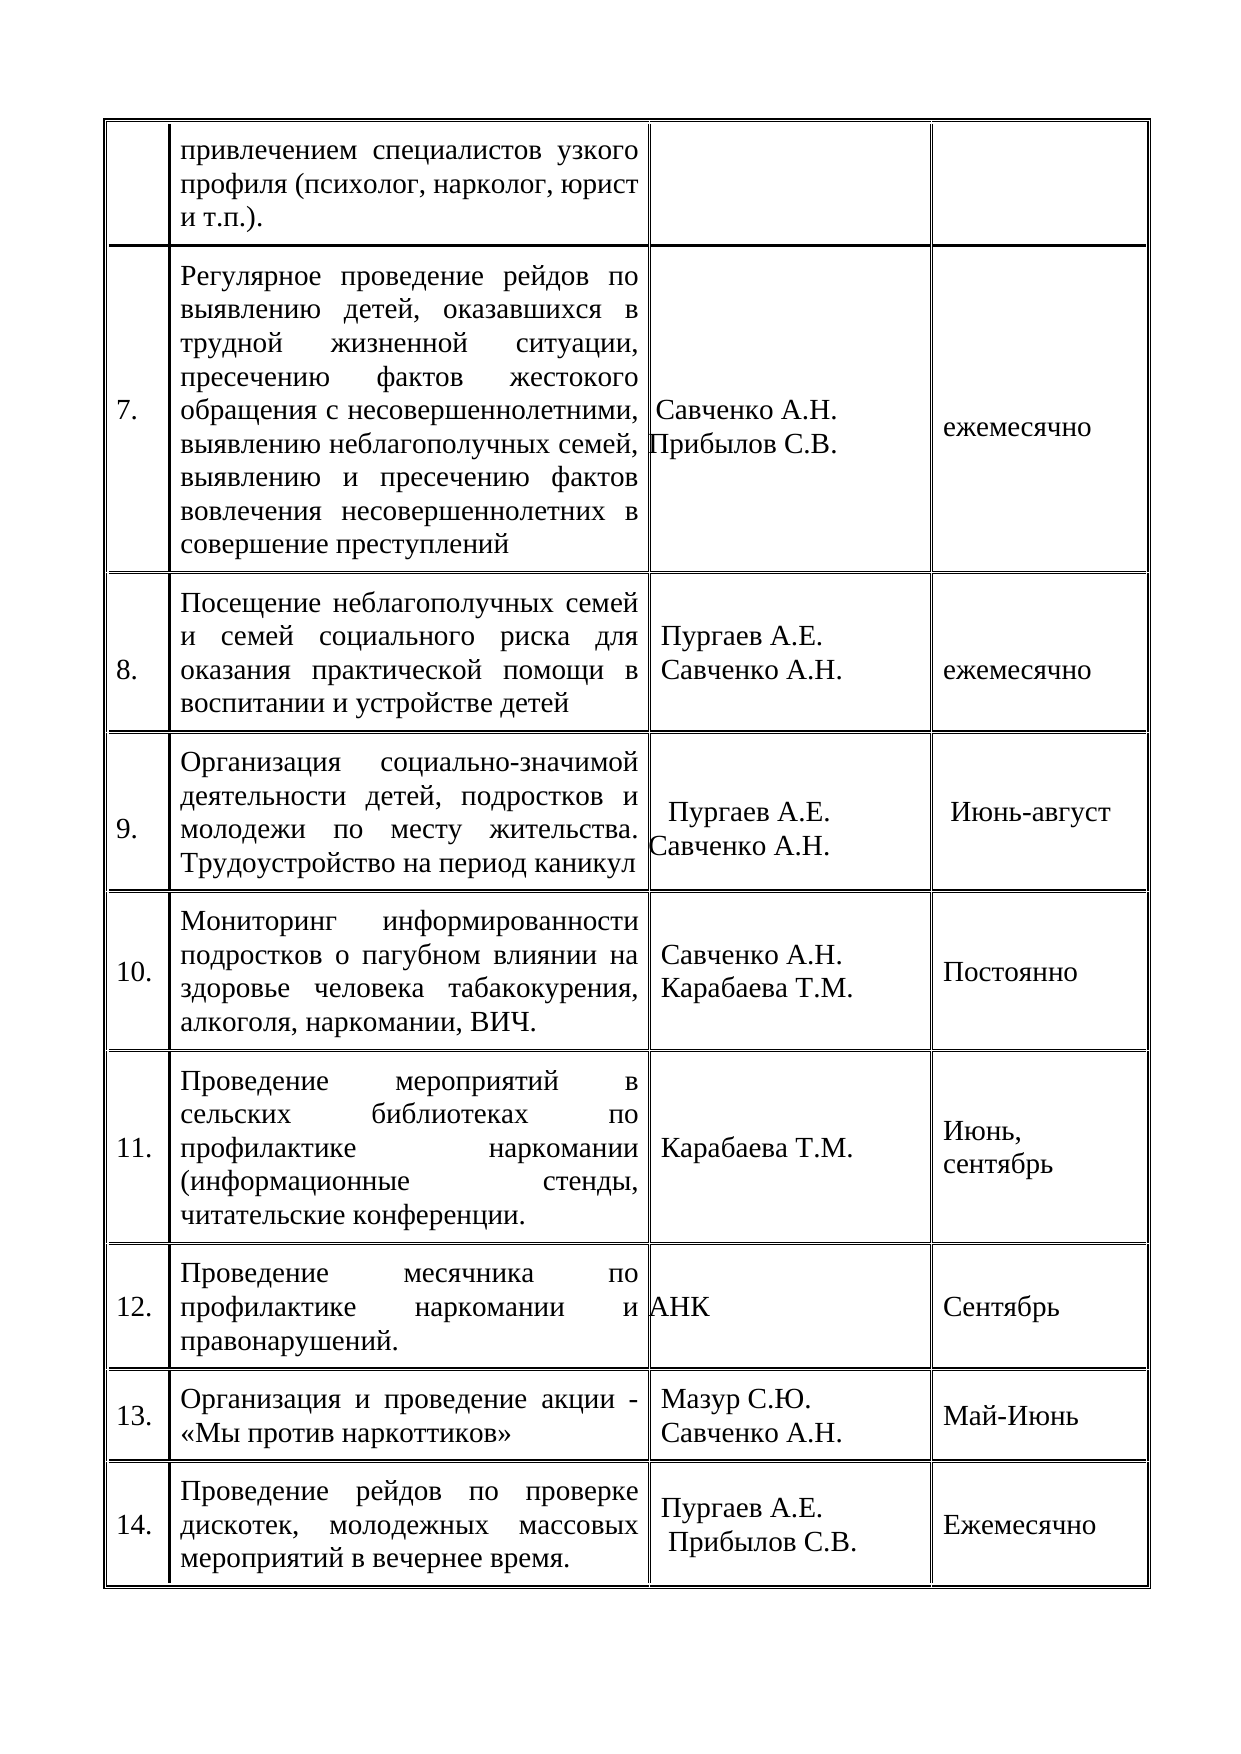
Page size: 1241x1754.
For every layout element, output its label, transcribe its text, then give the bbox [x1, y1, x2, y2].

table_cell Пургаев А.Е. Прибылов С.В. [650, 1463, 932, 1585]
table_cell 8. [105, 571, 169, 730]
table_cell Савченко А.Н. Карабаева Т.М. [651, 893, 930, 1049]
table_cell 10. [107, 889, 168, 1049]
table_cell 13. [107, 1367, 168, 1459]
table_cell Проведение рейдов по проверке дискотек, молодежных массовых мероприятий в вечернее время. [169, 1463, 650, 1585]
table_cell 7. [107, 244, 168, 571]
table_cell Проведение мероприятий в сельских библиотеках по профилактике наркомании (информационные стенды, читательские конференции. [171, 1052, 648, 1241]
table_cell Организация и проведение акции - «Мы против наркоттиков» [171, 1371, 648, 1459]
table_cell Регулярное проведение рейдов по выявлению детей, оказавшихся в трудной жизненной ситуации, пресечению фактов жестокого обращения с несовершеннолетними, выявлению неблагополучных семей, выявлению и пресечению фактов вовлечения несовершеннолетних в совершение преступлений [171, 247, 648, 571]
table_cell Посещение неблагополучных семей и семей социального риска для оказания практической помощи в воспитании и устройстве детей [171, 574, 648, 730]
table_cell АНК [651, 1245, 930, 1367]
table_cell ежемесячно [932, 571, 1149, 730]
table_cell 9. [107, 730, 168, 889]
table_cell ежемесячно [933, 244, 1147, 571]
table_cell Ежемесячно [932, 1459, 1148, 1585]
table_cell 6. [107, 122, 169, 244]
table_cell 11. [105, 1049, 169, 1241]
table_cell Пургаев А.Е. Савченко А.Н. [651, 734, 930, 889]
table_cell 12. [107, 1241, 168, 1367]
table_cell Постоянно [933, 889, 1148, 1049]
table_cell Мониторинг информированности подростков о пагубном влиянии на здоровье человека табакокурения, алкоголя, наркомании, ВИЧ. [171, 893, 648, 1049]
table_cell Мазур С.Ю. Савченко А.Н. [651, 1371, 930, 1459]
table_cell 14. [107, 1459, 169, 1585]
table_cell Савченко А.Н. [650, 122, 932, 244]
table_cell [932, 122, 1147, 244]
table_cell Сентябрь [933, 1241, 1148, 1367]
table_cell Савченко А.Н. Прибылов С.В. [651, 247, 930, 571]
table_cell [169, 122, 650, 244]
table_cell Июнь-август [933, 730, 1148, 889]
table_cell Май-Июнь [933, 1367, 1148, 1459]
table_cell Июнь, сентябрь [932, 1049, 1149, 1241]
table_cell Карабаева Т.М. [651, 1052, 930, 1241]
table_cell Пургаев А.Е. Савченко А.Н. [651, 574, 930, 730]
table_cell Организация социально-значимой деятельности детей, подростков и молодежи по месту жительства. Трудоустройство на период каникул [171, 734, 648, 889]
table_cell Проведение месячника по профилактике наркомании и правонарушений. [171, 1245, 648, 1367]
